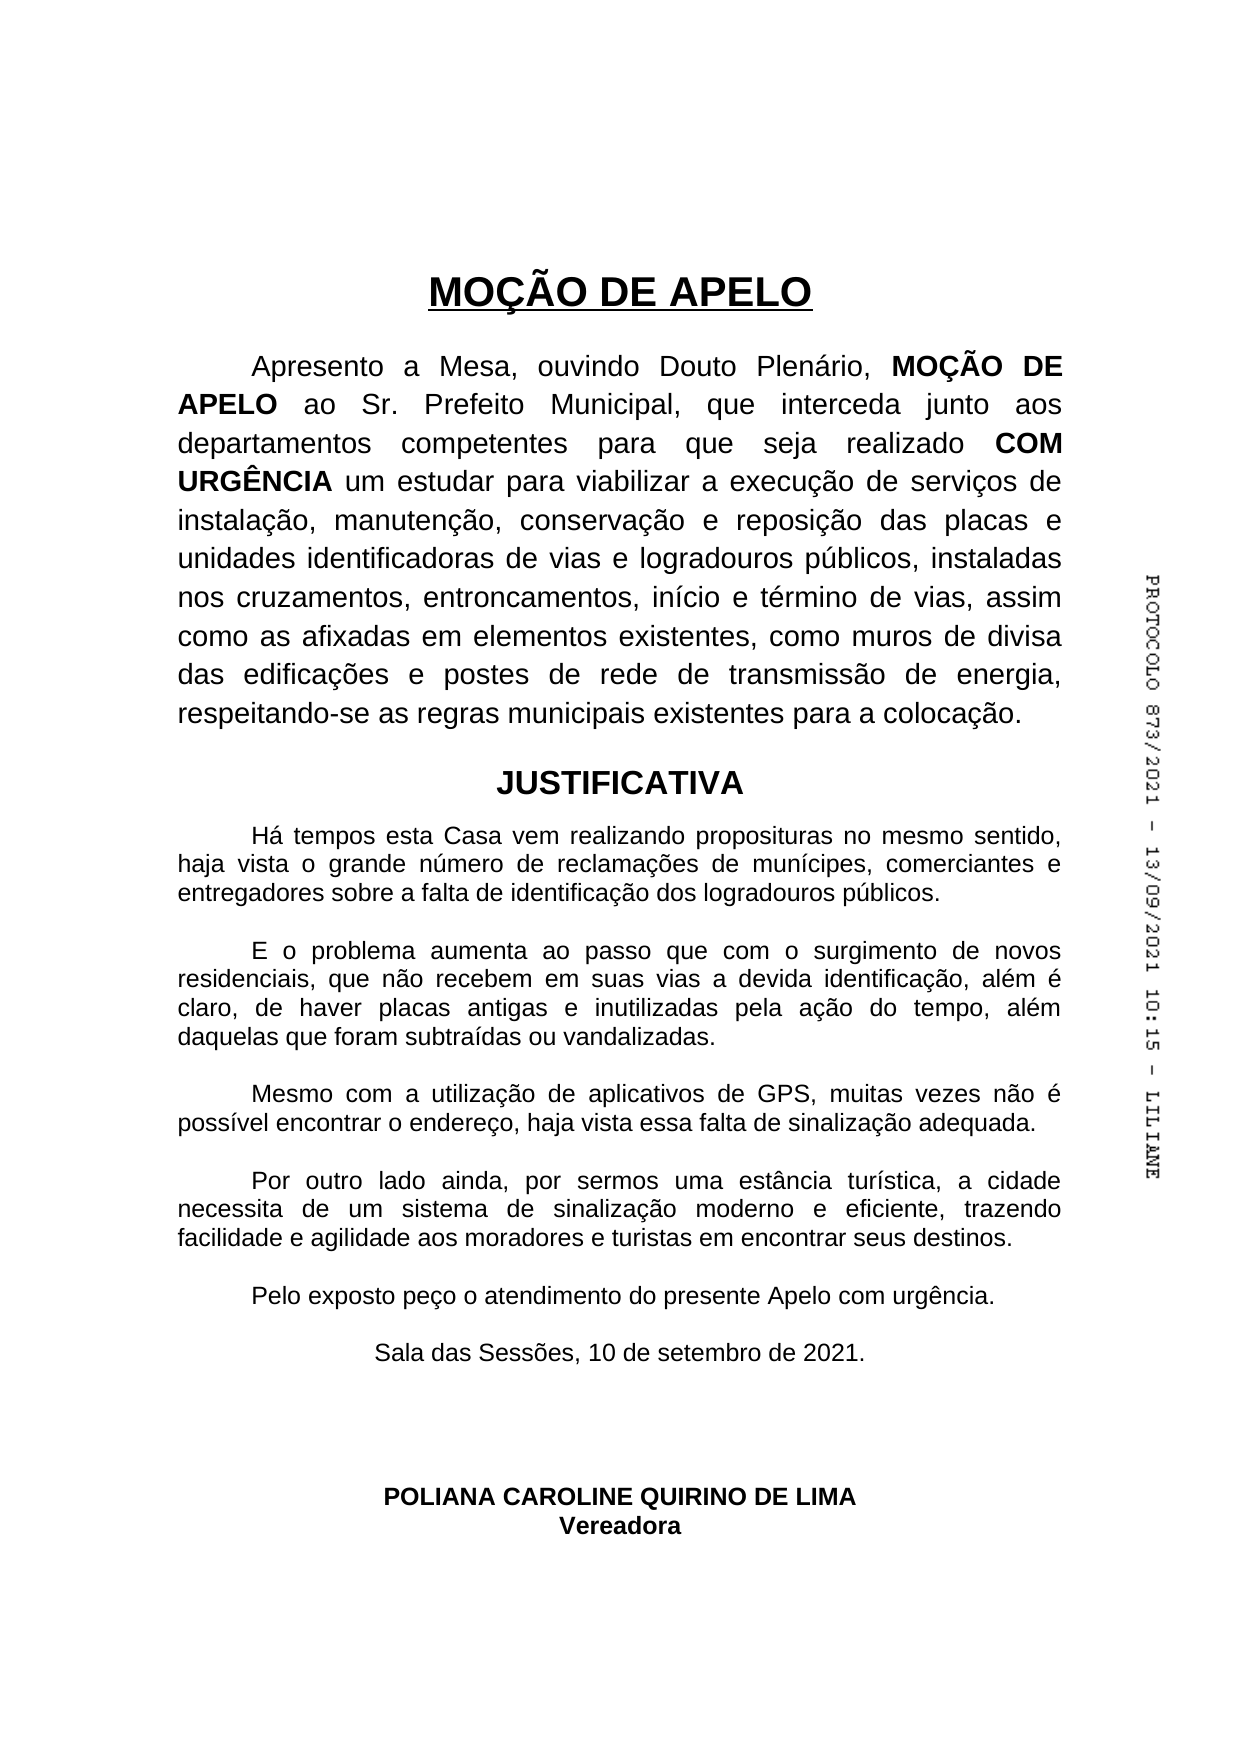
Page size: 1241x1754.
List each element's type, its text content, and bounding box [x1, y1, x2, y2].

text Há tempos esta Casa vem realizando proposituras no mesmo sentido, haja vista o grande número de reclamações de munícipes, comerciantes e entregadores sobre a falta de identificação dos logradouros públicos. [177, 821, 1063, 907]
text Por outro lado ainda, por sermos uma estância turística, a cidade necessita de um sistema de sinalização moderno e eficiente, trazendo facilidade e agilidade aos moradores e turistas em encontrar seus destinos. [177, 1166, 1063, 1252]
text E o problema aumenta ao passo que com o surgimento de novos residenciais, que não recebem em suas vias a devida identificação, além é claro, de haver placas antigas e inutilizadas pela ação do tempo, além daquelas que foram subtraídas ou vandalizadas. [177, 936, 1063, 1051]
text Sala das Sessões, 10 de setembro de 2021. [177, 1338, 1063, 1367]
text Vereadora [177, 1511, 1063, 1539]
text POLIANA CAROLINE QUIRINO DE LIMA [177, 1482, 1063, 1511]
text Moção de apelo [177, 267, 1063, 315]
text JUSTIFICATIVA [177, 763, 1063, 801]
text Pelo exposto peço o atendimento do presente Apelo com urgência. [177, 1281, 1063, 1309]
text Mesmo com a utilização de aplicativos de GPS, muitas vezes não é possível encontrar o endereço, haja vista essa falta de sinalização adequada. [177, 1079, 1063, 1137]
text Apresento a Mesa, ouvindo Douto Plenário, MOÇÃO DE APELO ao Sr. Prefeito Municipal, que interceda junto aos departamentos competentes para que seja realizado COM URGÊNCIA um estudar para viabilizar a execução de serviços de instalação, manutenção, conservação e reposição das placas e unidades identificadoras de vias e logradouros públicos, instaladas nos cruzamentos, entroncamentos, início e término de vias, assim como as afixadas em elementos existentes, como muros de divisa das edificações e postes de rede de transmissão de energia, respeitando-se as regras municipais existentes para a colocação. [177, 349, 1063, 729]
picture [1120, 571, 1183, 1183]
